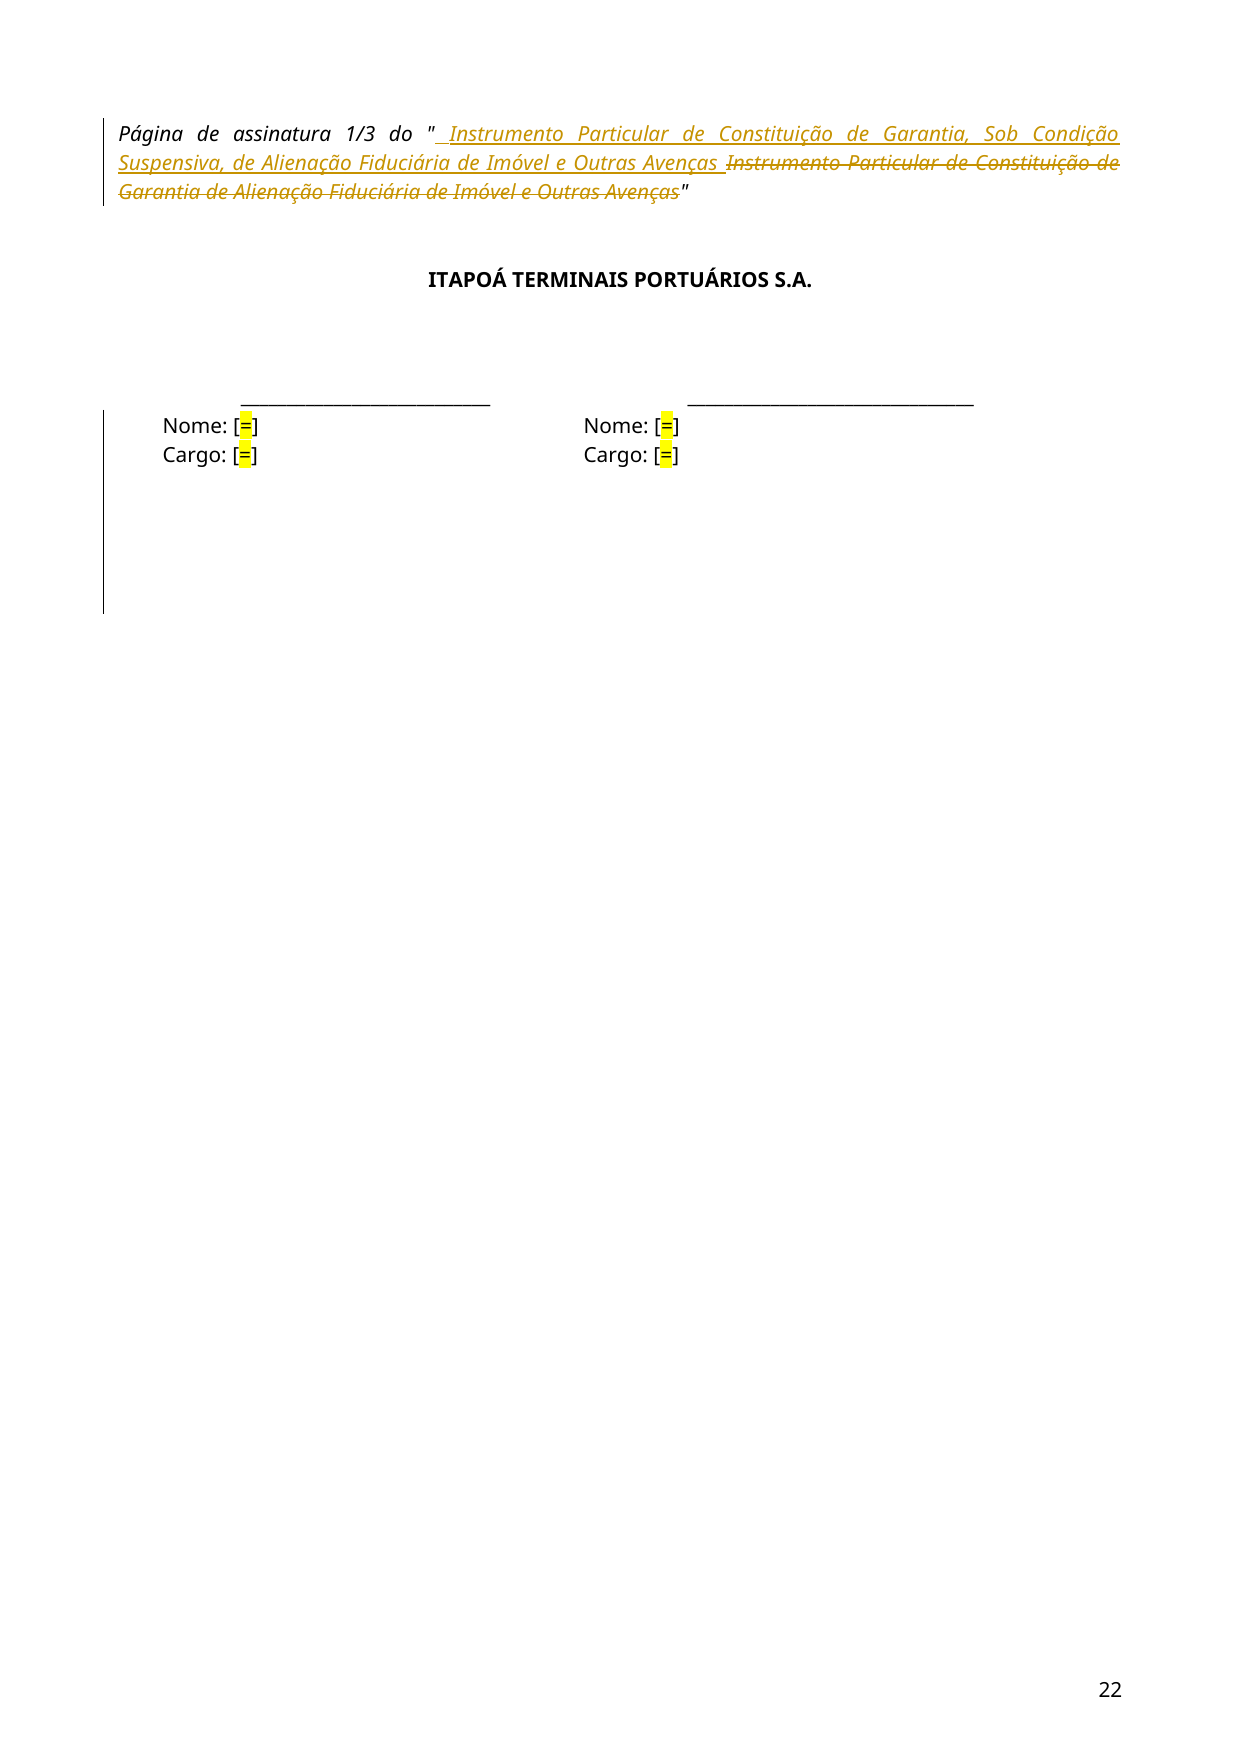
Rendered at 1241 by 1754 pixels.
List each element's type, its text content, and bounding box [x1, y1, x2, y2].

text Página de assinatura 1/3 do "" [118, 118, 1122, 206]
text ITAPOÁ TERMINAIS PORTUÁRIOS S.A. [118, 264, 1122, 293]
table_cell Cargo: [=] [576, 439, 1085, 468]
table_cell Cargo: [=] [155, 439, 576, 468]
table_header _______________________________ [576, 381, 1085, 410]
table_cell Nome: [=] [576, 410, 1085, 439]
table_header ___________________________ [155, 381, 576, 410]
table_cell Nome: [=] [155, 410, 576, 439]
